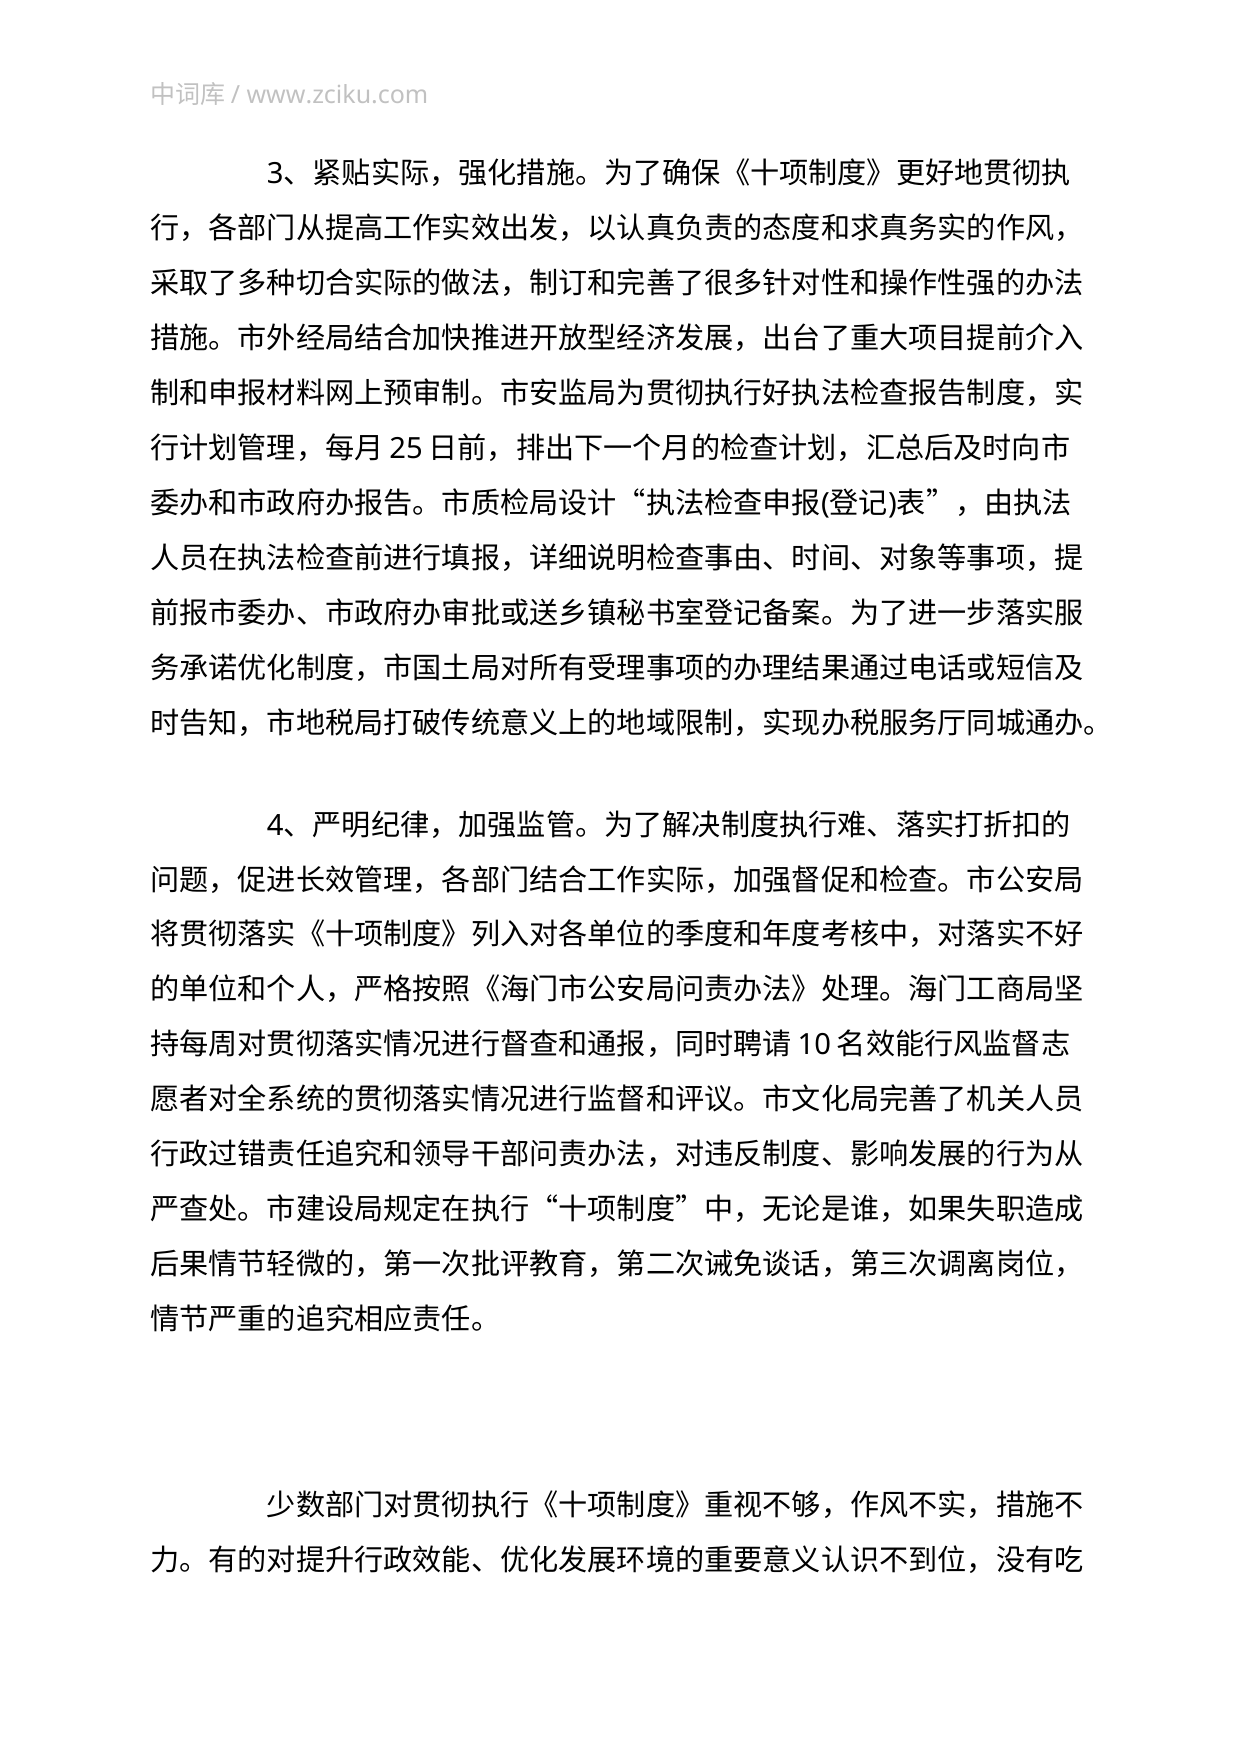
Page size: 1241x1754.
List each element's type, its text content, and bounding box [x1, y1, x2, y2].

text 4、严明纪律，加强监管。为了解决制度执行难、落实打折扣的问题，促进长效管理，各部门结合工作实际，加强督促和检查。市公安局将贯彻落实《十项制度》列入对各单位的季度和年度考核中，对落实不好的单位和个人，严格按照《海门市公安局问责办法》处理。海门工商局坚持每周对贯彻落实情况进行督查和通报，同时聘请10名效能行风监督志愿者对全系统的贯彻落实情况进行监督和评议。市文化局完善了机关人员行政过错责任追究和领导干部问责办法，对违反制度、影响发展的行为从严查处。市建设局规定在执行“十项制度”中，无论是谁，如果失职造成后果情节轻微的，第一次批评教育，第二次诫免谈话，第三次调离岗位，情节严重的追究相应责任。 [150, 801, 1090, 1338]
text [150, 1481, 1090, 1578]
text 3、紧贴实际，强化措施。为了确保《十项制度》更好地贯彻执行，各部门从提高工作实效出发，以认真负责的态度和求真务实的作风，采取了多种切合实际的做法，制订和完善了很多针对性和操作性强的办法措施。市外经局结合加快推进开放型经济发展，出台了重大项目提前介入制和申报材料网上预审制。市安监局为贯彻执行好执法检查报告制度，实行计划管理，每月25日前，排出下一个月的检查计划，汇总后及时向市委办和市政府办报告。市质检局设计“执法检查申报(登记)表”，由执法人员在执法检查前进行填报，详细说明检查事由、时间、对象等事项，提前报市委办、市政府办审批或送乡镇秘书室登记备案。为了进一步落实服务承诺优化制度，市国土局对所有受理事项的办理结果通过电话或短信及时告知，市地税局打破传统意义上的地域限制，实现办税服务厅同城通办。 [150, 150, 1090, 742]
